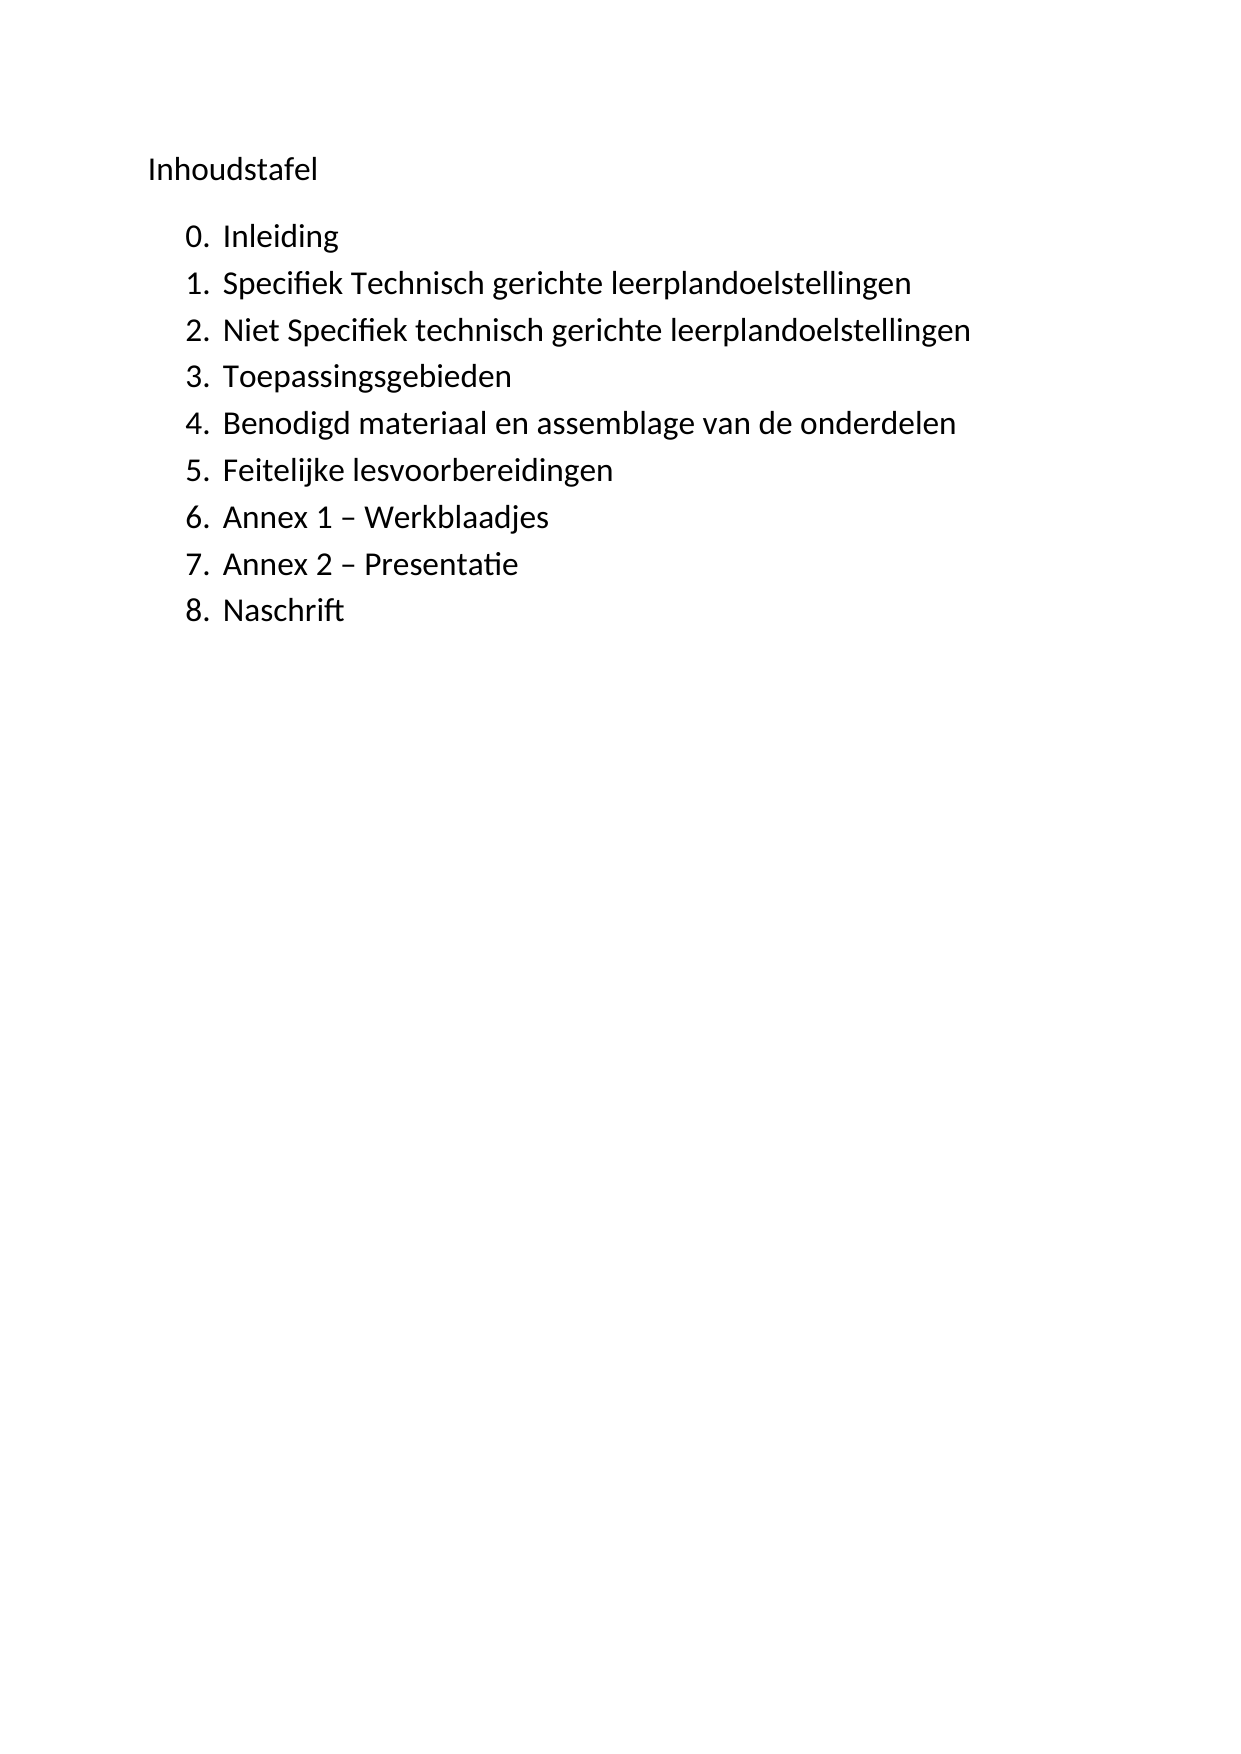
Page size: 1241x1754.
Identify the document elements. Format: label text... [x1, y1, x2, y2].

list Annex 2 – Presentatie [185, 543, 1093, 583]
list Benodigd materiaal en assemblage van de onderdelen [185, 402, 1093, 443]
list Inleiding [185, 215, 1093, 256]
text Inhoudstafel [148, 148, 1093, 188]
list Naschrift [185, 589, 1093, 630]
list Toepassingsgebieden [185, 356, 1093, 396]
list Niet Specifiek technisch gerichte leerplandoelstellingen [185, 309, 1093, 349]
list Feitelijke lesvoorbereidingen [185, 449, 1093, 490]
list Specifiek Technisch gerichte leerplandoelstellingen [185, 262, 1093, 303]
list Annex 1 – Werkblaadjes [185, 496, 1093, 537]
